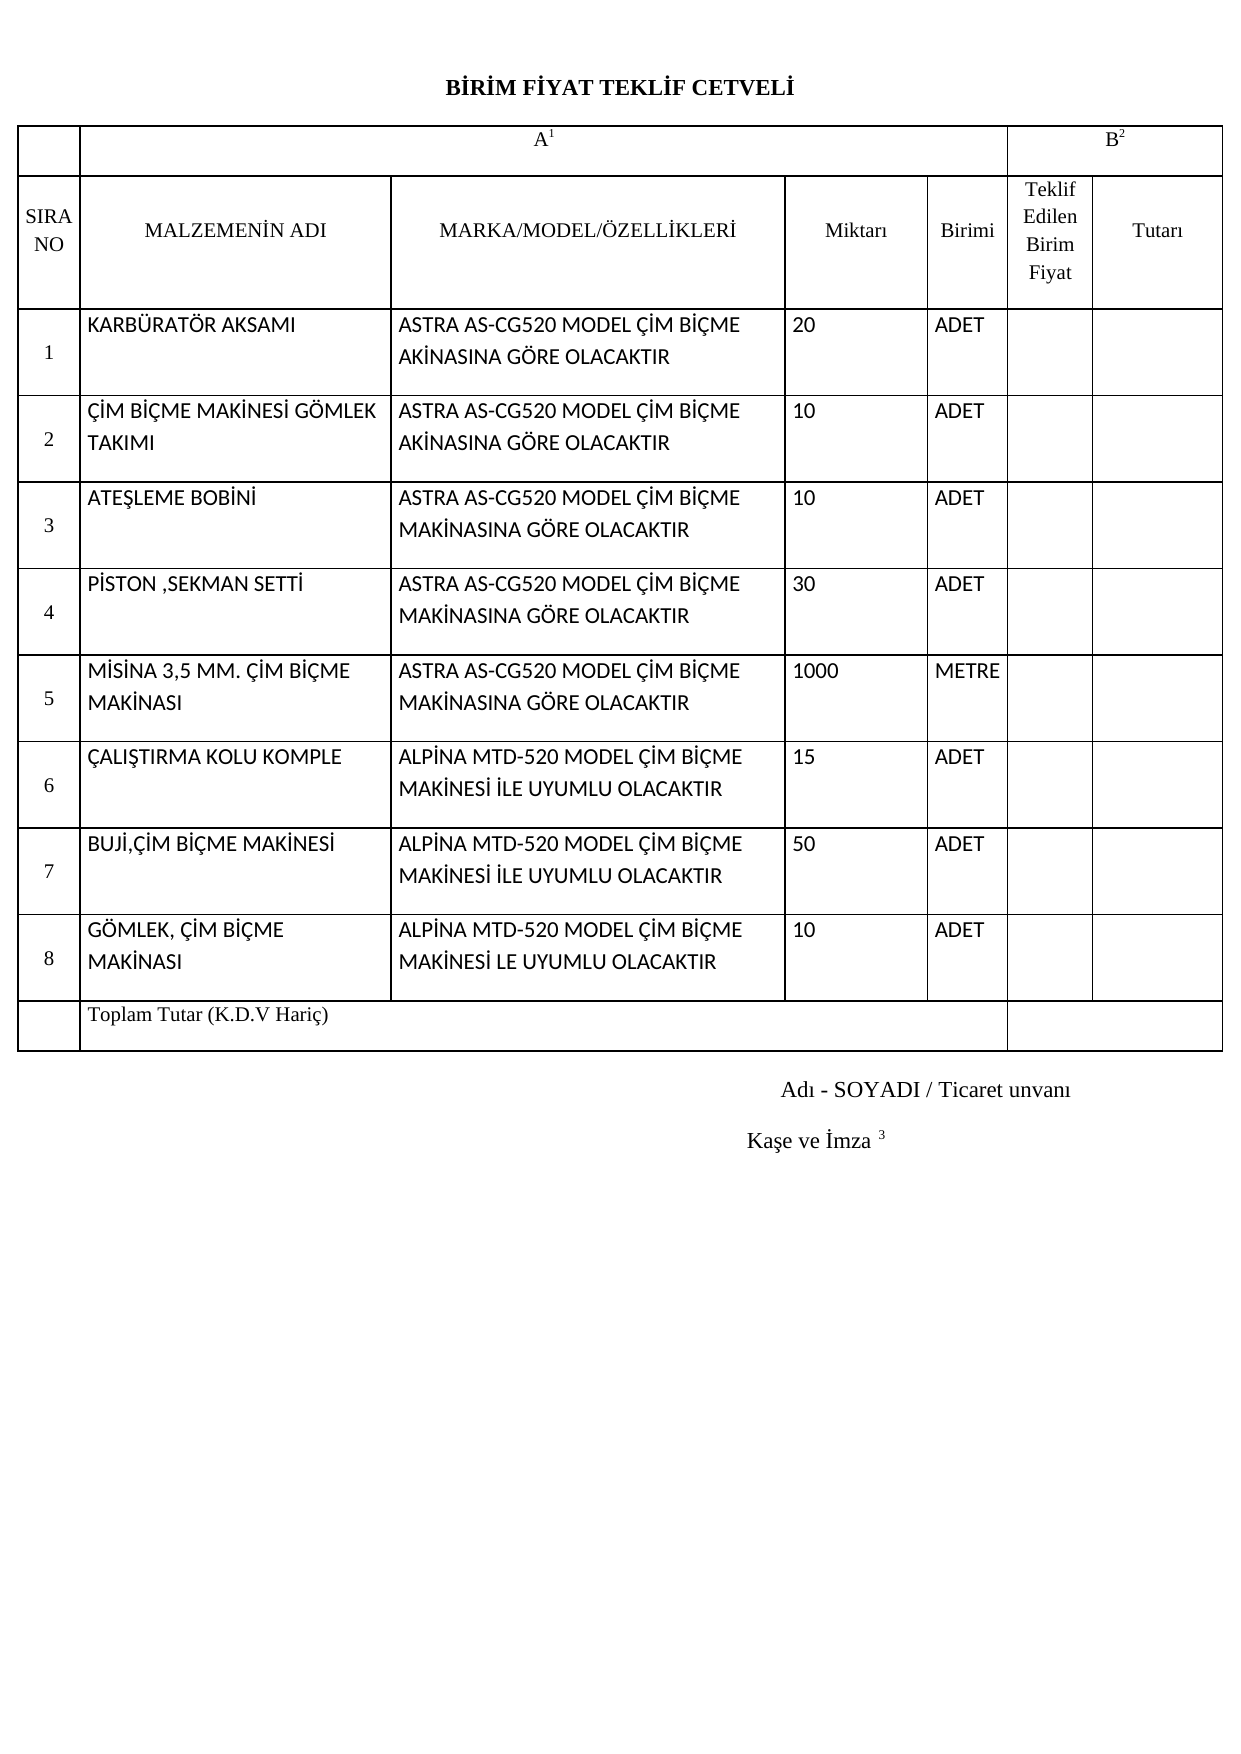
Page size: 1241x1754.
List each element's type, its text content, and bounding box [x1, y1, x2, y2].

table_cell [1008, 483, 1092, 568]
table_header [19, 127, 79, 175]
table_cell [1093, 483, 1222, 568]
table_cell 30 [786, 569, 927, 654]
table_cell [1008, 569, 1092, 654]
table_cell 1 [19, 310, 79, 395]
table_cell ADET [928, 310, 1007, 395]
table_cell ALPİNA MTD-520 MODEL ÇİM BİÇME MAKİNESİ LE UYUMLU OLACAKTIR [392, 915, 784, 1000]
table_cell 50 [786, 829, 927, 913]
table_cell 15 [786, 742, 927, 827]
table_cell [1008, 915, 1092, 1000]
table_cell MARKA/MODEL/ÖZELLİKLERİ [392, 177, 784, 308]
table_cell 5 [19, 656, 79, 741]
table_cell MİSİNA 3,5 MM. ÇİM BİÇME MAKİNASI [81, 656, 390, 741]
table_header A1 [81, 127, 1007, 175]
table_cell [1093, 915, 1222, 1000]
table_cell 10 [786, 915, 927, 1000]
table_cell ADET [928, 483, 1007, 568]
table_cell SIRA NO [19, 177, 79, 308]
table_cell [1008, 396, 1092, 481]
table_cell [19, 1002, 79, 1050]
table_cell ASTRA AS-CG520 MODEL ÇİM BİÇME AKİNASINA GÖRE OLACAKTIR [392, 310, 784, 395]
table_cell Miktarı [786, 177, 927, 308]
table_cell ADET [928, 742, 1007, 827]
table_cell 4 [19, 569, 79, 654]
table_cell Kaşe ve İmza 3 [105, 1127, 1136, 1178]
table_cell 8 [19, 915, 79, 1000]
table_cell ALPİNA MTD-520 MODEL ÇİM BİÇME MAKİNESİ İLE UYUMLU OLACAKTIR [392, 829, 784, 913]
table_cell 6 [19, 742, 79, 827]
table_cell ÇALIŞTIRMA KOLU KOMPLE [81, 742, 390, 827]
table_cell ASTRA AS-CG520 MODEL ÇİM BİÇME AKİNASINA GÖRE OLACAKTIR [392, 396, 784, 481]
table_cell 1000 [786, 656, 927, 741]
table_cell BUJİ,ÇİM BİÇME MAKİNESİ [81, 829, 390, 913]
text BİRİM FİYAT TEKLİF CETVELİ [148, 74, 1093, 100]
table_cell [1093, 656, 1222, 741]
table_cell 10 [786, 483, 927, 568]
table_cell [1093, 829, 1222, 913]
table_header Adı - SOYADI / Ticaret unvanı [105, 1076, 1136, 1127]
table_cell [1008, 1002, 1222, 1050]
table_cell [1093, 310, 1222, 395]
table_cell Birimi [928, 177, 1007, 308]
table_cell 2 [19, 396, 79, 481]
table_cell ATEŞLEME BOBİNİ [81, 483, 390, 568]
table_cell ASTRA AS-CG520 MODEL ÇİM BİÇME MAKİNASINA GÖRE OLACAKTIR [392, 569, 784, 654]
table_cell [1008, 829, 1092, 913]
table_cell 7 [19, 829, 79, 913]
table_header B2 [1008, 127, 1222, 175]
table_cell ÇİM BİÇME MAKİNESİ GÖMLEK TAKIMI [81, 396, 390, 481]
table_cell [1093, 396, 1222, 481]
table_cell Tutarı [1093, 177, 1222, 308]
table_cell PİSTON ,SEKMAN SETTİ [81, 569, 390, 654]
table_cell 10 [786, 396, 927, 481]
table_cell ALPİNA MTD-520 MODEL ÇİM BİÇME MAKİNESİ İLE UYUMLU OLACAKTIR [392, 742, 784, 827]
table_cell 20 [786, 310, 927, 395]
table_cell ADET [928, 396, 1007, 481]
table_cell Toplam Tutar (K.D.V Hariç) [81, 1002, 1007, 1050]
table_cell ASTRA AS-CG520 MODEL ÇİM BİÇME MAKİNASINA GÖRE OLACAKTIR [392, 656, 784, 741]
table_cell KARBÜRATÖR AKSAMI [81, 310, 390, 395]
table_cell [1008, 742, 1092, 827]
table_cell ADET [928, 829, 1007, 913]
table_cell Teklif Edilen Birim Fiyat [1008, 177, 1092, 308]
table_cell ADET [928, 569, 1007, 654]
table_cell 3 [19, 483, 79, 568]
table_cell [1008, 310, 1092, 395]
table_cell [1093, 742, 1222, 827]
table_cell GÖMLEK, ÇİM BİÇME MAKİNASI [81, 915, 390, 1000]
table_cell METRE [928, 656, 1007, 741]
table_cell [1008, 656, 1092, 741]
table_cell [1093, 569, 1222, 654]
table_cell ADET [928, 915, 1007, 1000]
table_cell MALZEMENİN ADI [81, 177, 390, 308]
table_cell ASTRA AS-CG520 MODEL ÇİM BİÇME MAKİNASINA GÖRE OLACAKTIR [392, 483, 784, 568]
